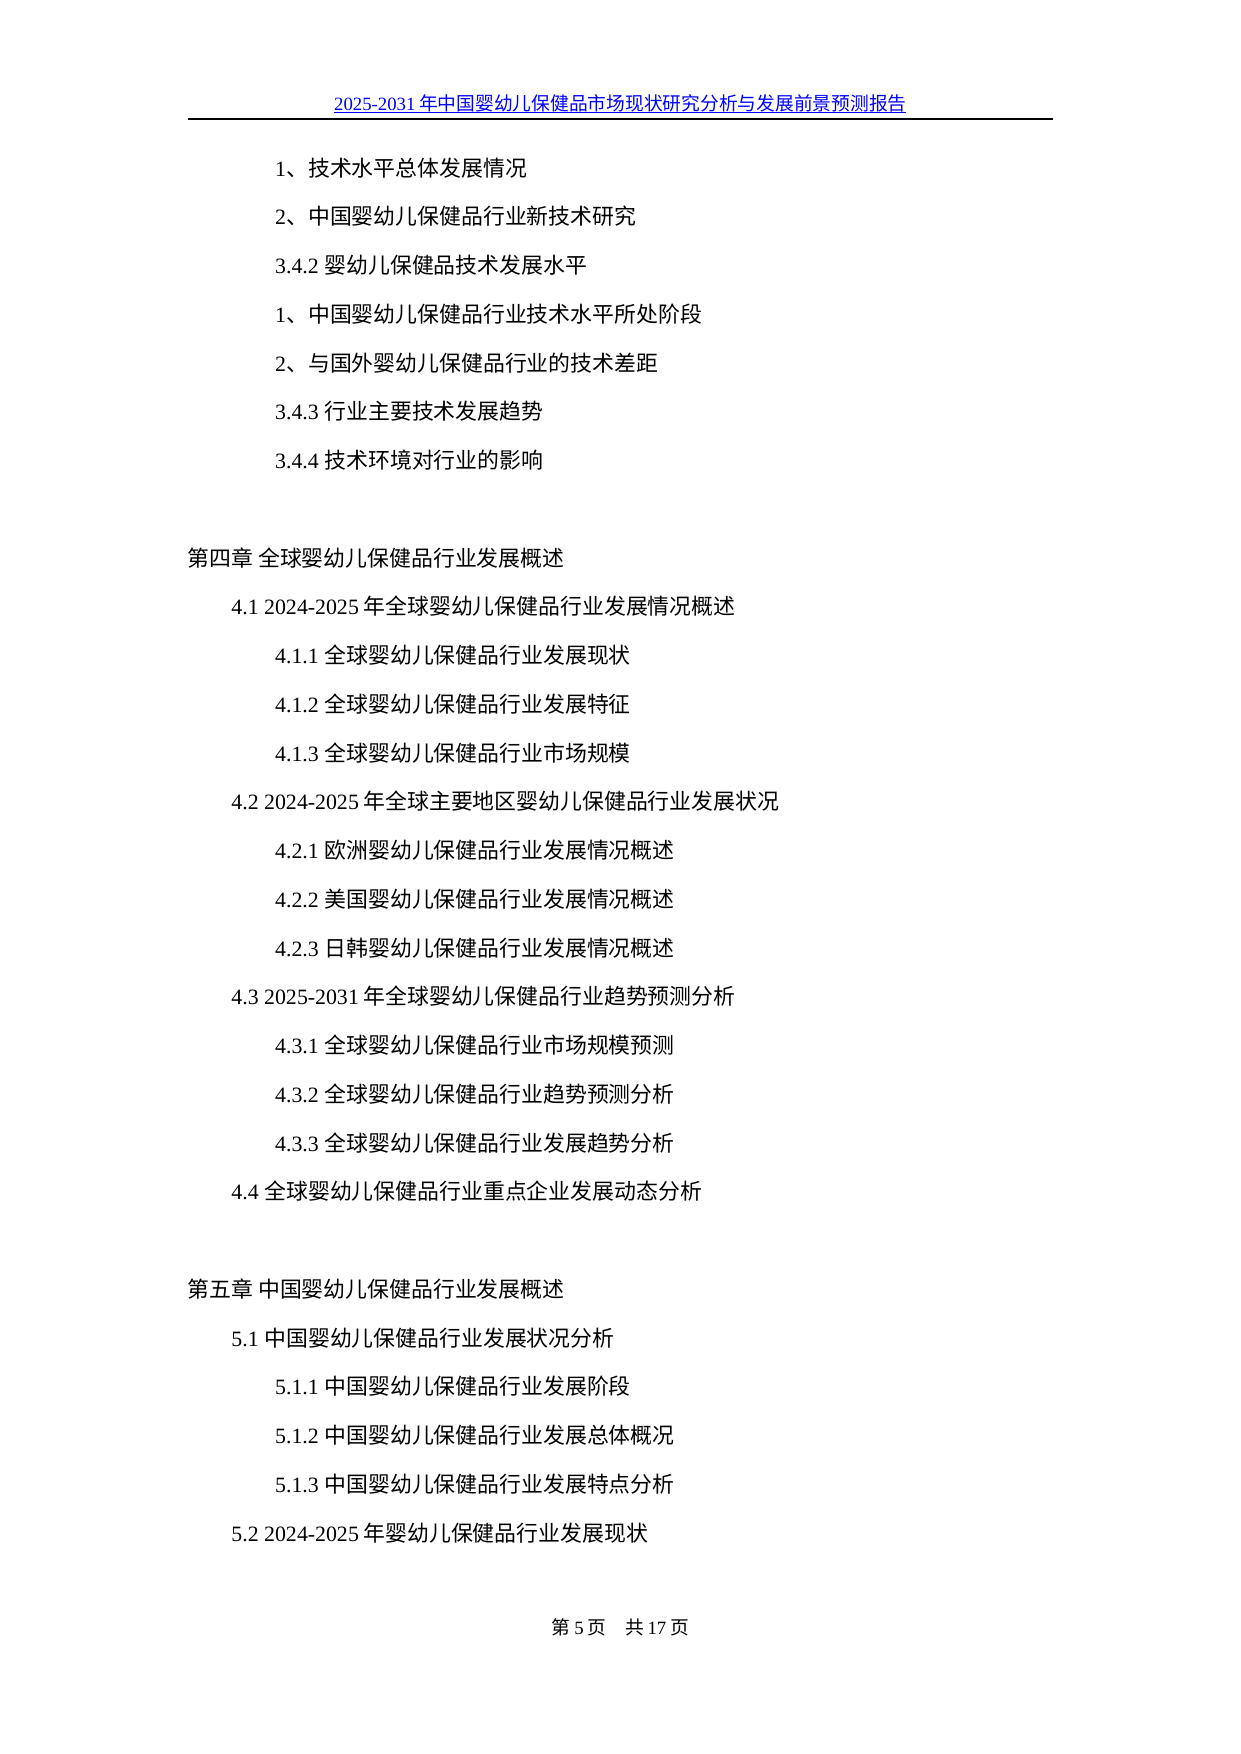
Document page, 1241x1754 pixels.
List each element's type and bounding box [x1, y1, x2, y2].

text [187, 150, 1053, 1548]
